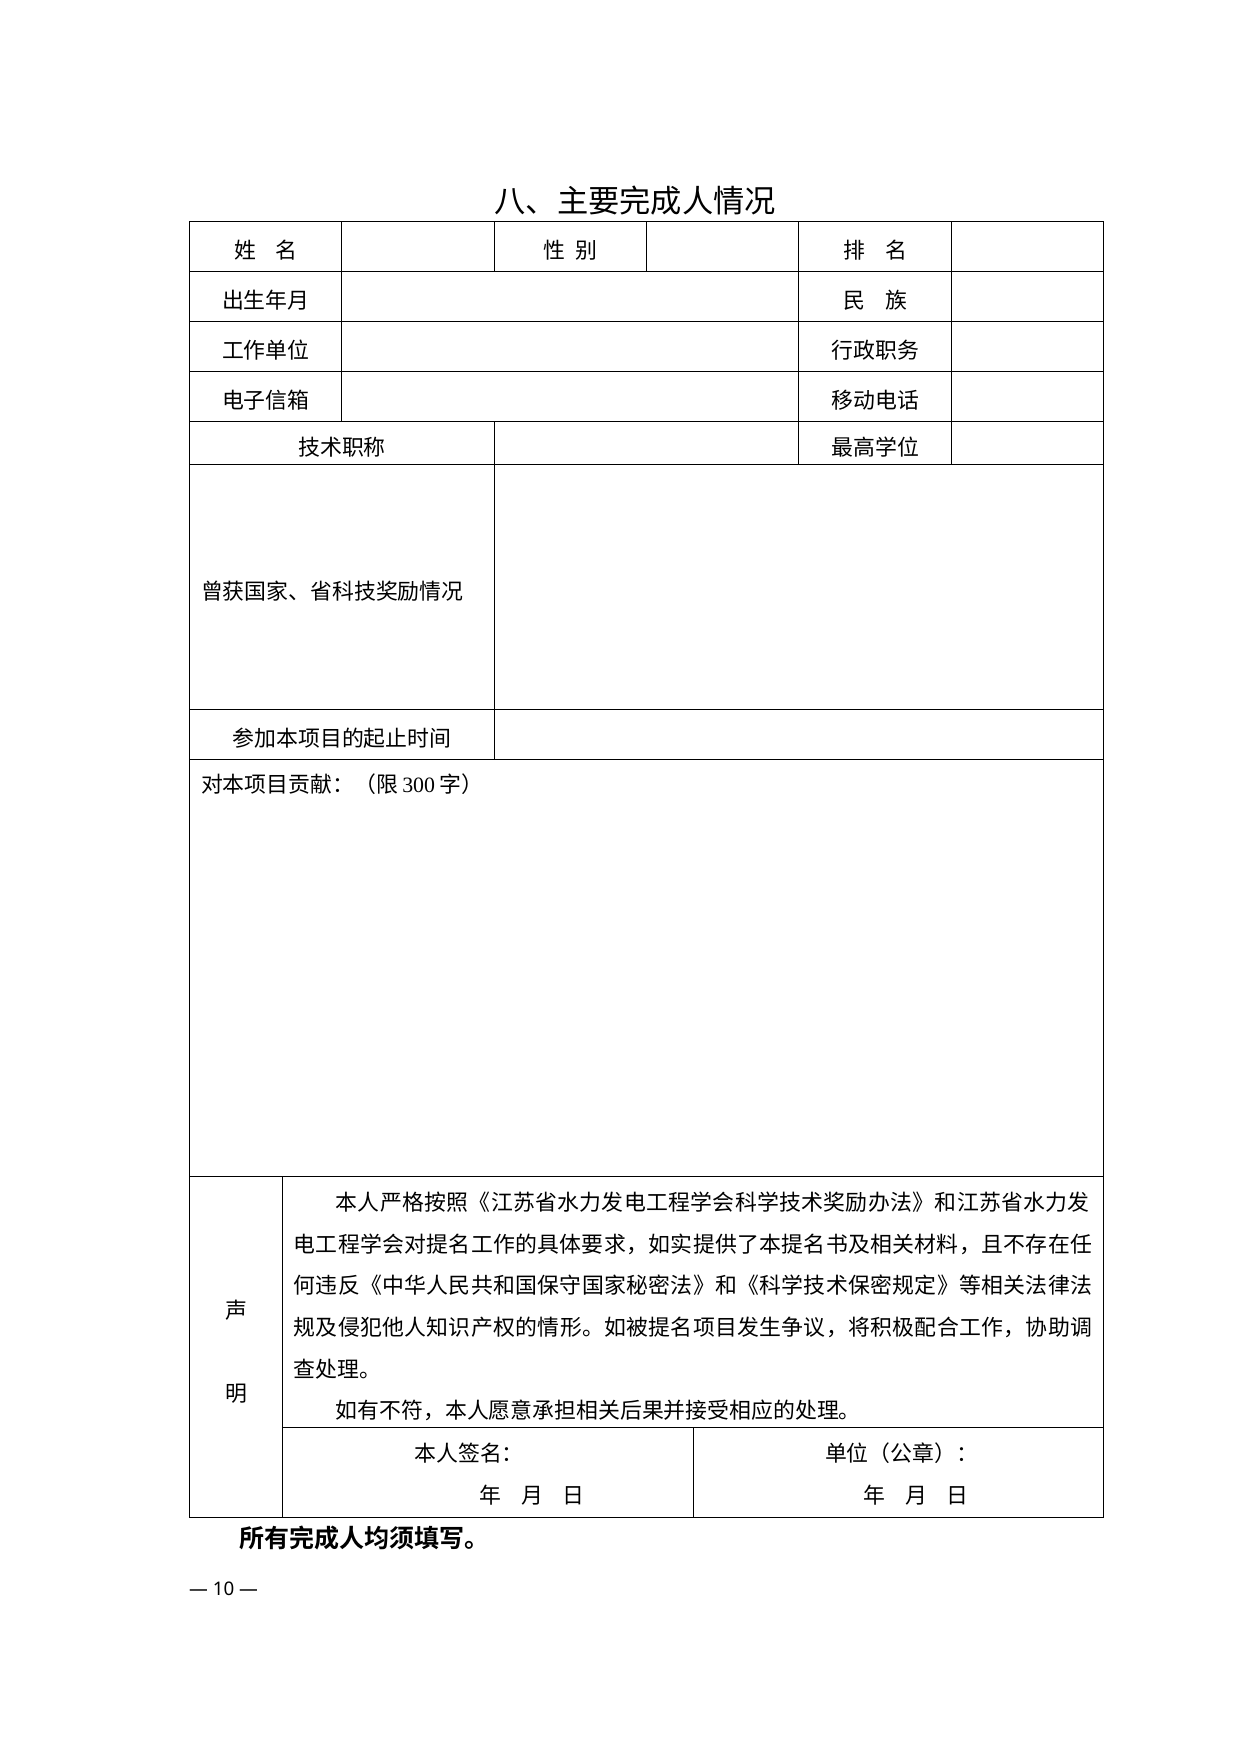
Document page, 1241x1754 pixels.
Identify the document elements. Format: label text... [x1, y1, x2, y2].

table_cell 本人签名： 年 月 日 [283, 1428, 693, 1517]
table_cell 工作单位 [190, 322, 341, 371]
table_cell 本人严格按照《江苏省水力发电工程学会科学技术奖励办法》和江苏省水力发电工程学会对提名工作的具体要求，如实提供了本提名书及相关材料，且不存在任何违反《中华人民共和国保守国家秘密法》和《科学技术保密规定》等相关法律法规及侵犯他人知识产权的情形。如被提名项目发生争议，将积极配合工作，协助调查处理。 如有不符，本人愿意承担相关后果并接受相应的处理。 [283, 1177, 1103, 1427]
table_cell [495, 422, 798, 464]
table_cell 行政职务 [799, 322, 951, 371]
table_cell [952, 272, 1103, 321]
table_header 排 名 [799, 222, 951, 271]
table_header 性 别 [495, 222, 646, 271]
text 所有完成人均须填写。 [189, 1518, 1081, 1554]
table_header [952, 222, 1103, 271]
table_cell 曾获国家、省科技奖励情况 [190, 465, 494, 708]
table_cell [495, 465, 1103, 708]
table_cell [952, 372, 1103, 421]
table_header [647, 222, 798, 271]
table_cell 出生年月 [190, 272, 341, 321]
table_cell 声 明 [190, 1177, 282, 1517]
text 八、主要完成人情况 [189, 159, 1081, 221]
table_cell 电子信箱 [190, 372, 341, 421]
table_cell [342, 322, 798, 371]
table_cell [952, 422, 1103, 464]
table_cell [495, 710, 1103, 758]
table_cell 技术职称 [190, 422, 494, 464]
table_header 姓 名 [190, 222, 341, 271]
table_cell [342, 272, 798, 321]
table_cell 单位（公章）： 年 月 日 [694, 1428, 1103, 1517]
table_cell [342, 372, 798, 421]
table_header [342, 222, 494, 271]
table_cell [952, 322, 1103, 371]
table_cell 参加本项目的起止时间 [190, 710, 494, 758]
table_cell 移动电话 [799, 372, 951, 421]
table_cell 民 族 [799, 272, 951, 321]
table_cell 最高学位 [799, 422, 951, 464]
table_cell 对本项目贡献：（限300字） [190, 760, 1103, 1176]
